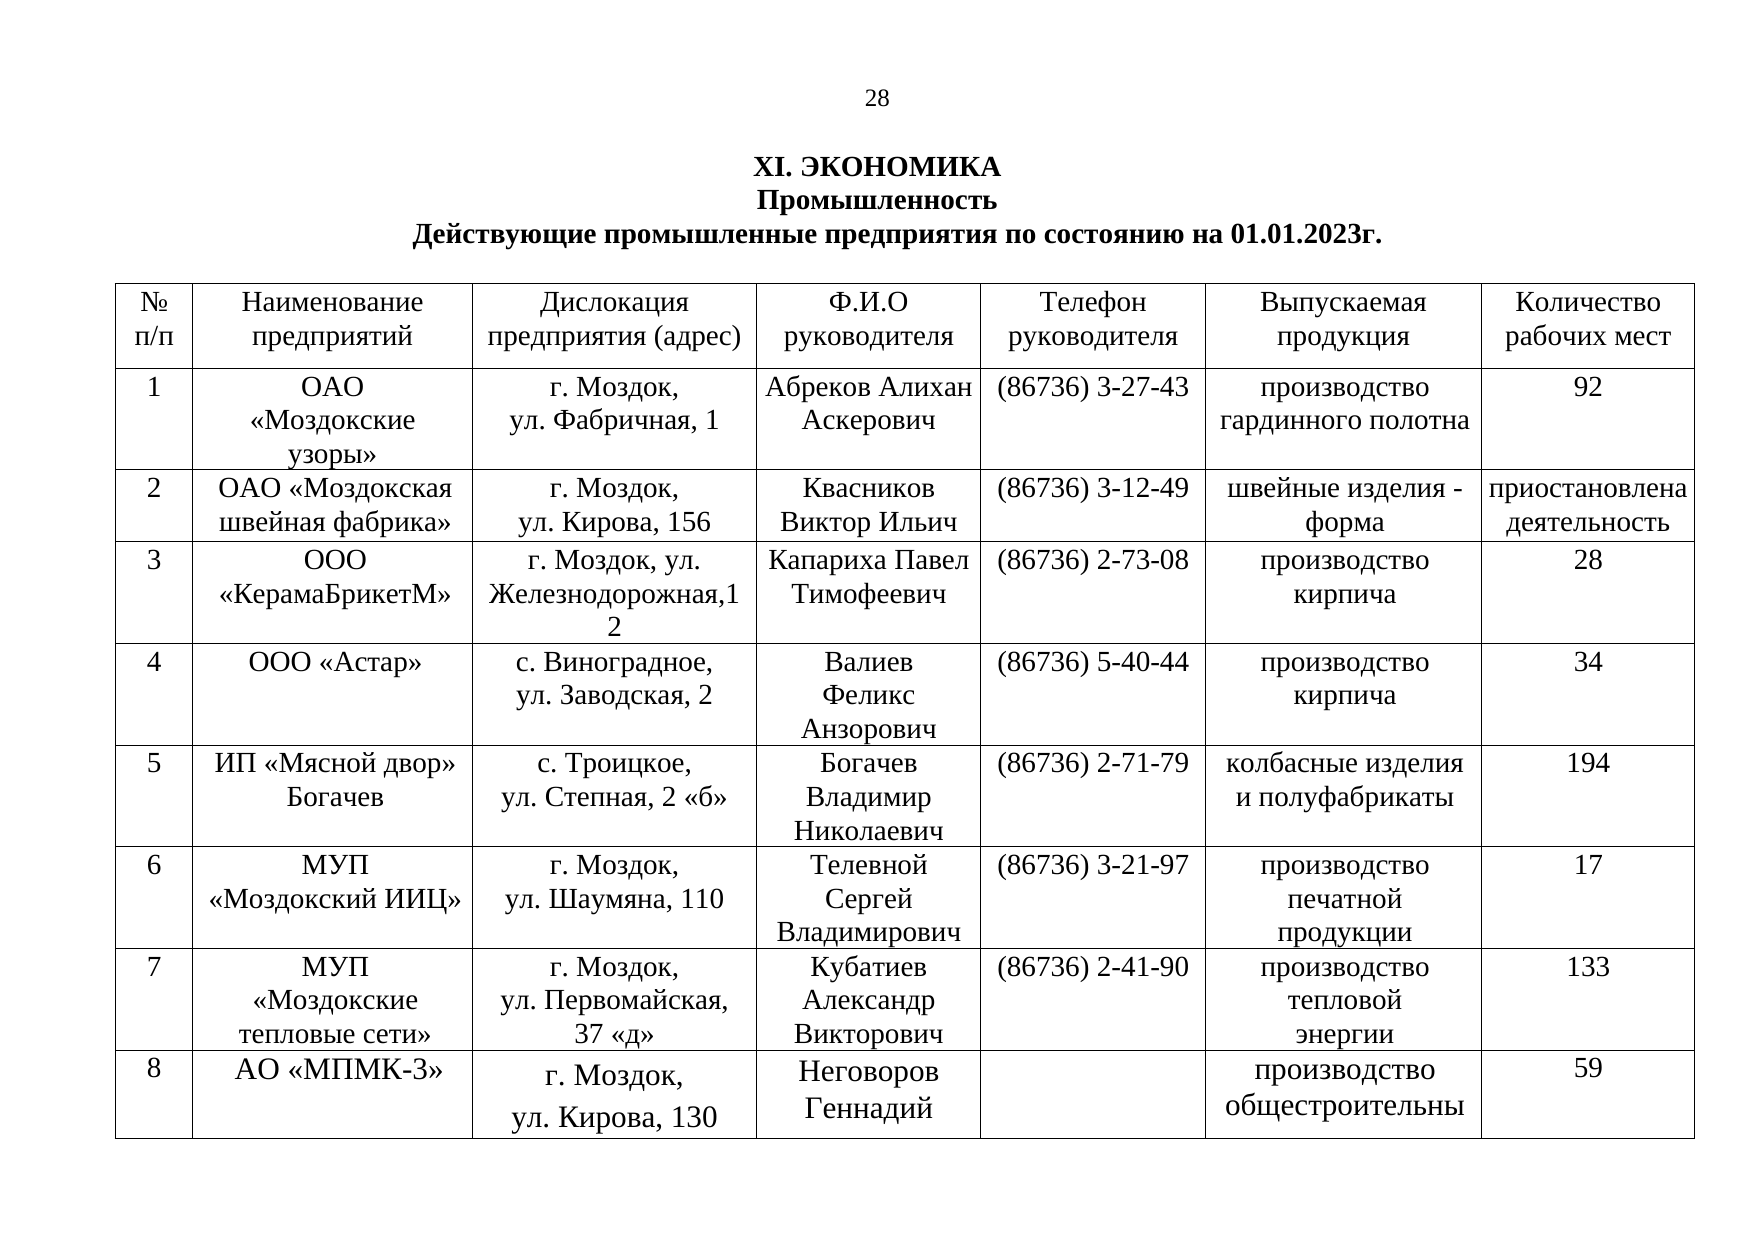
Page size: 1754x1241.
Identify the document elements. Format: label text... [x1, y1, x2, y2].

table_cell Кубатиев Александр Викторович [757, 949, 980, 1049]
table_cell 59 [1482, 1051, 1694, 1138]
table_cell (86736) 2-41-90 [981, 949, 1205, 1049]
table_cell производство печатной продукции [1206, 847, 1481, 948]
table_header № п/п [116, 284, 192, 368]
table_cell 3 [116, 542, 192, 643]
table_cell 6 [116, 847, 192, 948]
table_cell г. Моздок, ул. Первомайская, 37 «д» [473, 949, 756, 1049]
table_cell г. Моздок, ул. Кирова, 156 [473, 470, 756, 541]
table_cell Богачев Владимир Николаевич [757, 746, 980, 846]
table_cell 7 [116, 949, 192, 1049]
table_cell 92 [1482, 369, 1694, 469]
table_cell (86736) 2-73-08 [981, 542, 1205, 643]
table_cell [1206, 1051, 1481, 1138]
table_header Выпускаемая продукция [1206, 284, 1481, 368]
table_cell МУП «Моздокские тепловые сети» [193, 949, 472, 1049]
table_header Ф.И.О руководителя [757, 284, 980, 368]
table_cell 4 [116, 644, 192, 744]
table_header Дислокация предприятия (адрес) [473, 284, 756, 368]
table_cell 5 [116, 746, 192, 846]
table_header Телефон руководителя [981, 284, 1205, 368]
table_cell швейные изделия - форма [1206, 470, 1481, 541]
table_cell 133 [1482, 949, 1694, 1049]
table_cell (86736) 5-40-44 [981, 644, 1205, 744]
table_cell 17 [1482, 847, 1694, 948]
table_cell приостановлена деятельность [1482, 470, 1694, 541]
table_cell Валиев Феликс Анзорович [757, 644, 980, 744]
table_cell 34 [1482, 644, 1694, 744]
table_cell ООО «КерамаБрикетМ» [193, 542, 472, 643]
table_cell г. Моздок, ул. Железнодорожная,12 [473, 542, 756, 643]
table_cell с. Виноградное, ул. Заводская, 2 [473, 644, 756, 744]
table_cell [473, 1051, 756, 1138]
table_cell производство кирпича [1206, 542, 1481, 643]
table_cell АО «МПМК-3» [193, 1051, 472, 1138]
table_cell [981, 1051, 1205, 1138]
table_cell производство тепловой энергии [1206, 949, 1481, 1049]
list Действующие промышленные предприятия по состоянию на 01.01.2023г. [59, 216, 1695, 249]
table_cell 28 [1482, 542, 1694, 643]
table_cell (86736) 3-21-97 [981, 847, 1205, 948]
table_cell 1 [116, 369, 192, 469]
table_cell (86736) 3-27-43 [981, 369, 1205, 469]
list Промышленность [59, 182, 1695, 216]
table_cell ОАО «Моздокские узоры» [193, 369, 472, 469]
table_cell МУП «Моздокский ИИЦ» [193, 847, 472, 948]
table_cell (86736) 3-12-49 [981, 470, 1205, 541]
table_cell г. Моздок, ул. Фабричная, 1 [473, 369, 756, 469]
table_cell г. Моздок, ул. Шаумяна, 110 [473, 847, 756, 948]
table_cell Квасников Виктор Ильич [757, 470, 980, 541]
table_cell (86736) 2-71-79 [981, 746, 1205, 846]
table_cell ООО «Астар» [193, 644, 472, 744]
list XI. ЭКОНОМИКА [59, 149, 1695, 182]
table_cell колбасные изделия и полуфабрикаты [1206, 746, 1481, 846]
table_cell производство кирпича [1206, 644, 1481, 744]
table_cell Капариха Павел Тимофеевич [757, 542, 980, 643]
table_cell 8 [116, 1051, 192, 1138]
table_header Количество рабочих мест [1482, 284, 1694, 368]
table_cell с. Троицкое, ул. Степная, 2 «б» [473, 746, 756, 846]
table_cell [757, 1051, 980, 1138]
table_cell ИП «Мясной двор» Богачев [193, 746, 472, 846]
table_header Наименование предприятий [193, 284, 472, 368]
table_cell ОАО «Моздокская швейная фабрика» [193, 470, 472, 541]
table_cell 2 [116, 470, 192, 541]
table_cell производство гардинного полотна [1206, 369, 1481, 469]
table_cell 194 [1482, 746, 1694, 846]
table_cell Телевной Сергей Владимирович [757, 847, 980, 948]
table_cell Абреков Алихан Аскерович [757, 369, 980, 469]
